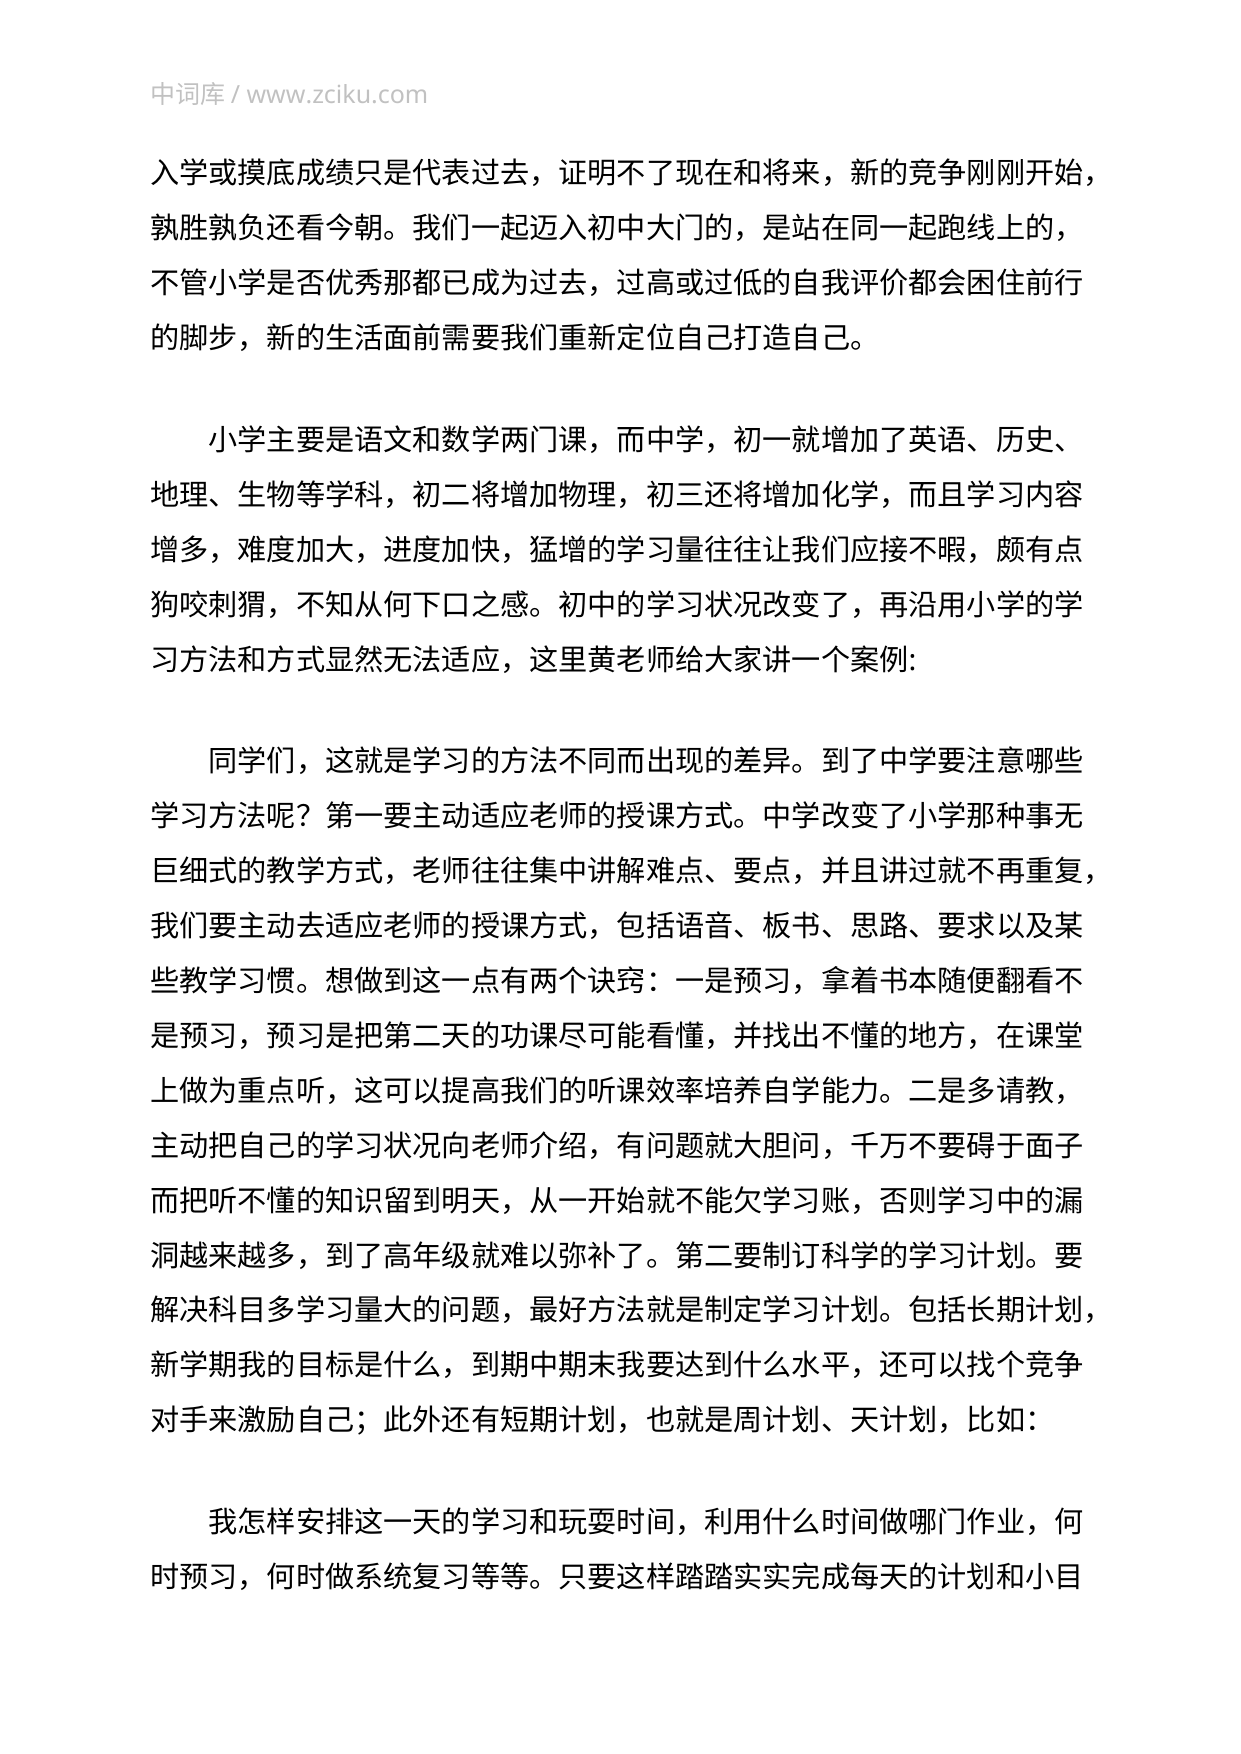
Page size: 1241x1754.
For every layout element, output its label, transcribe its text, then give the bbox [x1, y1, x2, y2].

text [150, 150, 1090, 357]
text 同学们，这就是学习的方法不同而出现的差异。到了中学要注意哪些学习方法呢？第一要主动适应老师的授课方式。中学改变了小学那种事无巨细式的教学方式，老师往往集中讲解难点、要点，并且讲过就不再重复，我们要主动去适应老师的授课方式，包括语音、板书、思路、要求以及某些教学习惯。想做到这一点有两个诀窍：一是预习，拿着书本随便翻看不是预习，预习是把第二天的功课尽可能看懂，并找出不懂的地方，在课堂上做为重点听，这可以提高我们的听课效率培养自学能力。二是多请教，主动把自己的学习状况向老师介绍，有问题就大胆问，千万不要碍于面子而把听不懂的知识留到明天，从一开始就不能欠学习账，否则学习中的漏洞越来越多，到了高年级就难以弥补了。第二要制订科学的学习计划。要解决科目多学习量大的问题，最好方法就是制定学习计划。包括长期计划，新学期我的目标是什么，到期中期末我要达到什么水平，还可以找个竞争对手来激励自己；此外还有短期计划，也就是周计划、天计划，比如： [150, 738, 1090, 1439]
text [150, 1498, 1090, 1596]
text 小学主要是语文和数学两门课，而中学，初一就增加了英语、历史、地理、生物等学科，初二将增加物理，初三还将增加化学，而且学习内容增多，难度加大，进度加快，猛增的学习量往往让我们应接不暇，颇有点狗咬刺猬，不知从何下口之感。初中的学习状况改变了，再沿用小学的学习方法和方式显然无法适应，这里黄老师给大家讲一个案例: [150, 416, 1090, 678]
